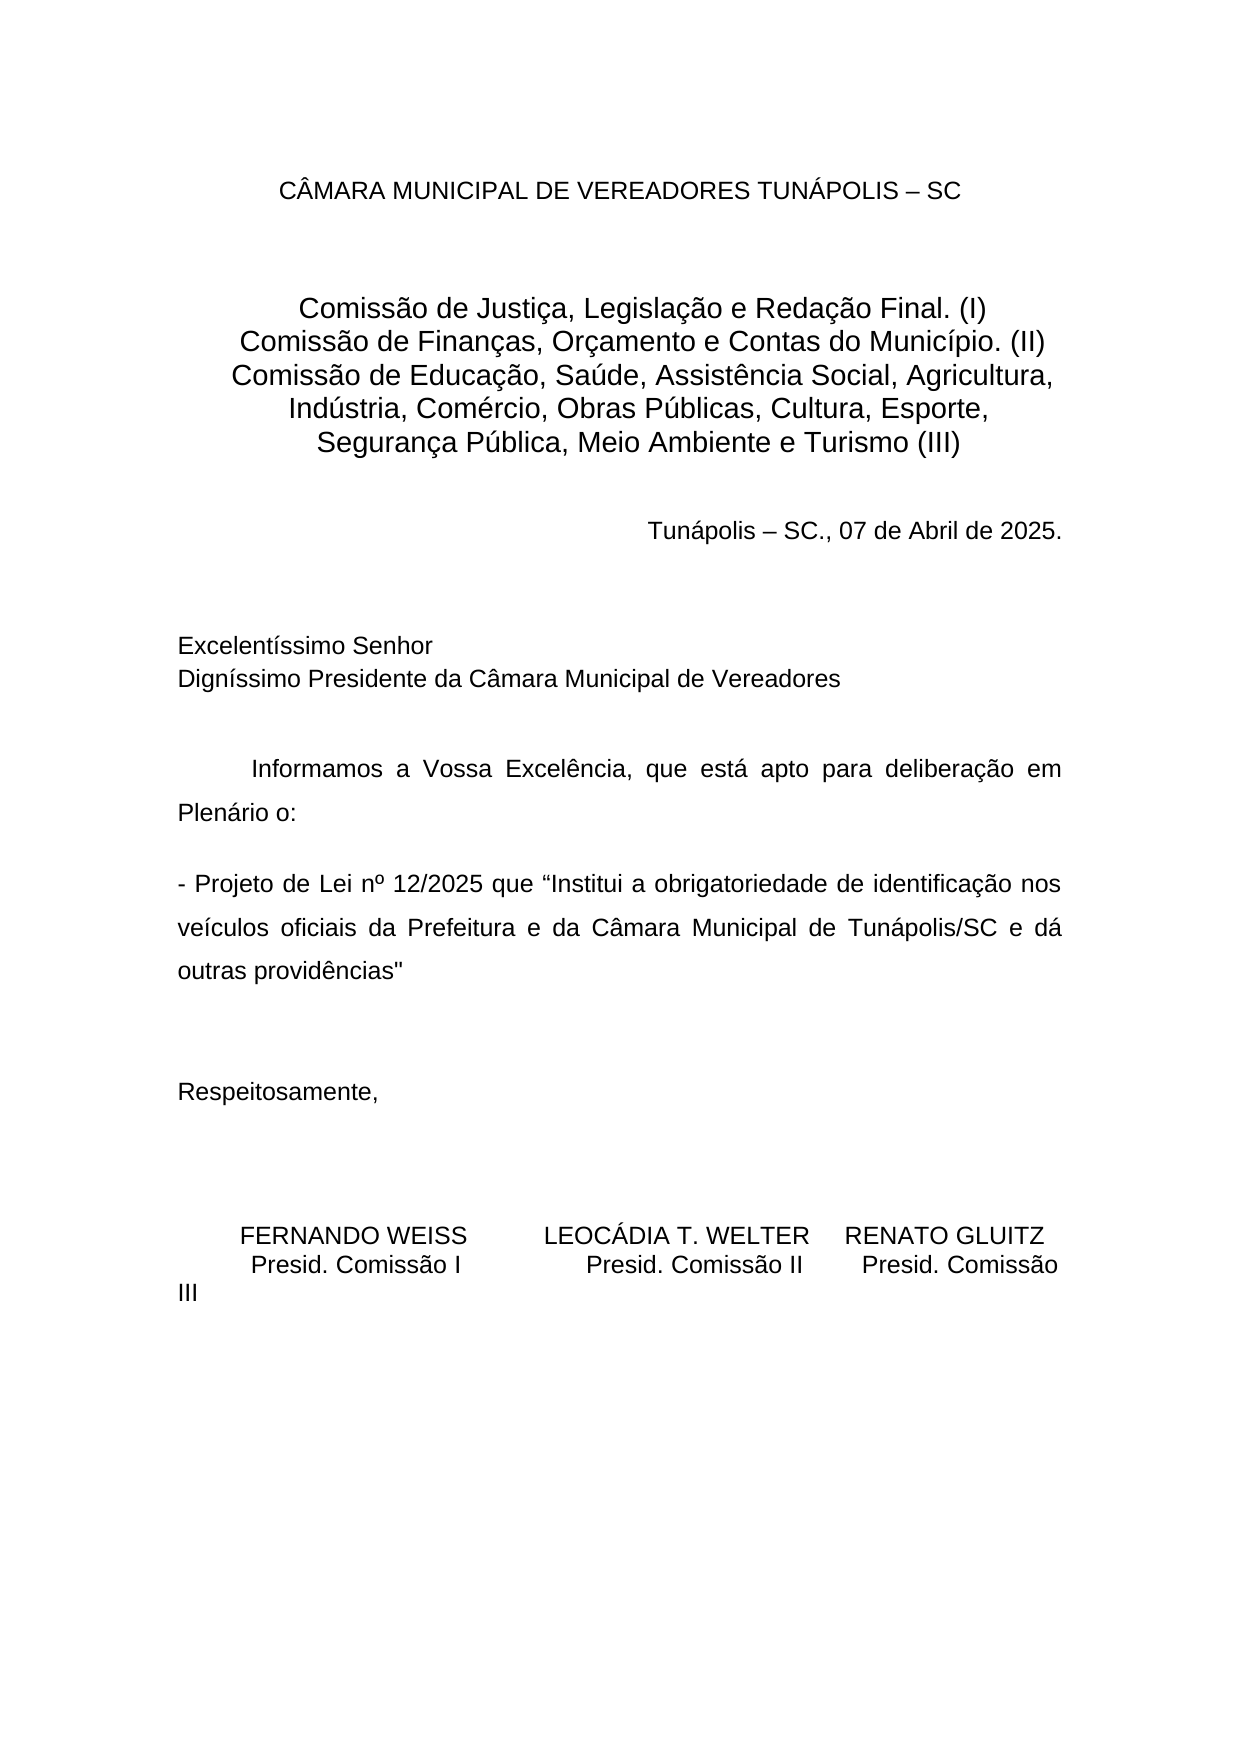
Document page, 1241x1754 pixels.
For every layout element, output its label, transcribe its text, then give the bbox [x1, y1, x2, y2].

text Informamos a Vossa Excelência, que está apto para deliberação em Plenário o: [177, 754, 1063, 826]
text Comissão de Educação, Saúde, Assistência Social, Agricultura, Indústria, Comércio, Obras Públicas, Cultura, Esporte, Segurança Pública, Meio Ambiente e Turismo (III) [215, 358, 1063, 458]
text Comissão de Justiça, Legislação e Redação Final. (I) [215, 291, 1063, 324]
text CÂMARA MUNICIPAL DE VEREADORES TUNÁPOLIS – SC [177, 176, 1063, 204]
text FERNANDO WEISS LEOCÁDIA T. WELTER RENATO GLUITZ [177, 1221, 1063, 1249]
text Comissão de Finanças, Orçamento e Contas do Município. (II) [215, 324, 1063, 358]
text Presid. Comissão I Presid. Comissão II Presid. Comissão III [177, 1249, 1063, 1307]
text Tunápolis – SC., 07 de Abril de 2025. [177, 516, 1063, 544]
text Respeitosamente, [177, 1077, 1063, 1106]
text - Projeto de Lei nº 12/2025 que “Institui a obrigatoriedade de identificação nos veículos oficiais da Prefeitura e da Câmara Municipal de Tunápolis/SC e dá outras providências" [177, 869, 1063, 984]
text Digníssimo Presidente da Câmara Municipal de Vereadores [177, 664, 1063, 693]
text Excelentíssimo Senhor [177, 631, 1063, 659]
